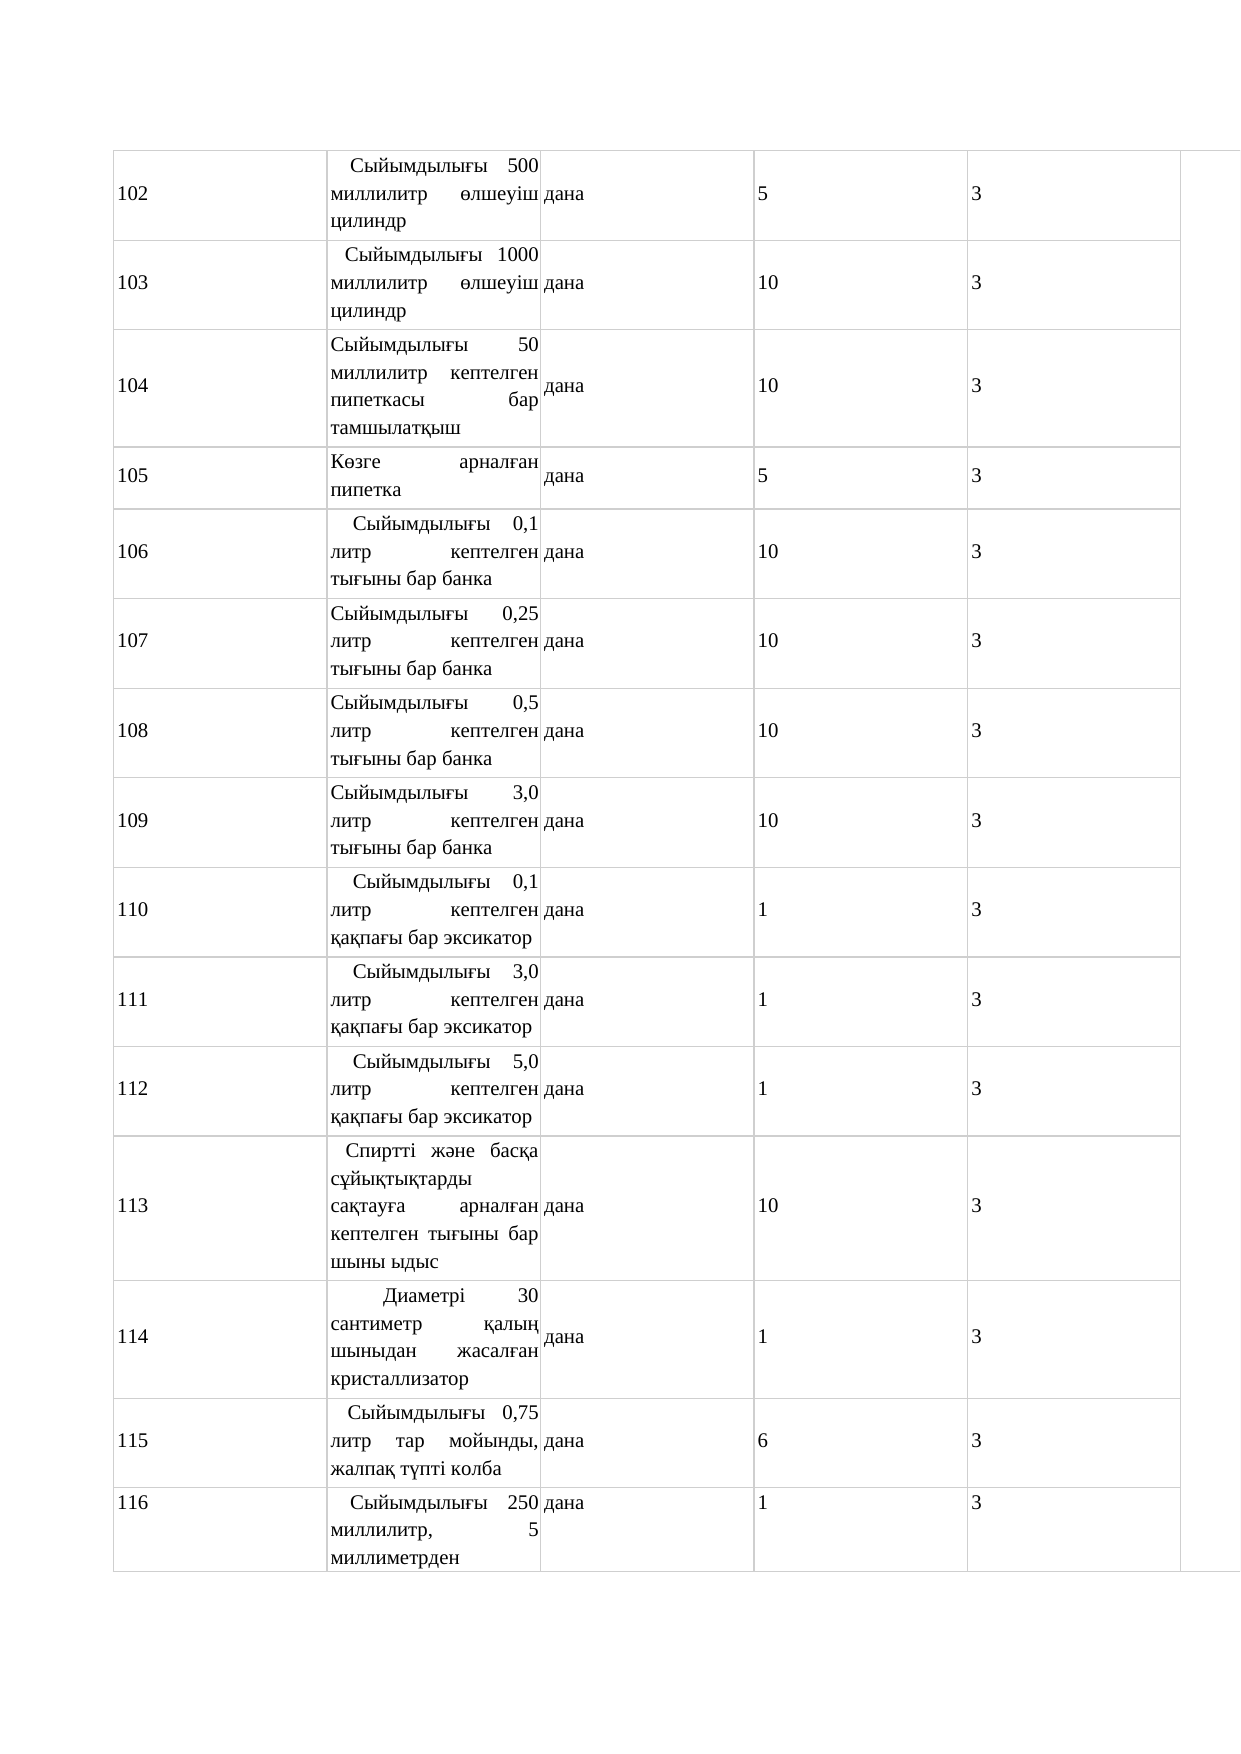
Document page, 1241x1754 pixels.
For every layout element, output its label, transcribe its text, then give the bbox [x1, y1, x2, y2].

table_cell Сыйымдылығы 0,75 литр тар мойынды, жалпақ түпті колба [328, 1399, 540, 1487]
table_cell 3 [968, 1137, 1180, 1280]
table_cell дана [541, 1281, 753, 1397]
table_cell дана [541, 1399, 753, 1487]
table_cell 108 [114, 689, 326, 777]
table_cell 5 [755, 151, 967, 239]
table_cell 113 [114, 1137, 326, 1280]
table_cell 3 [968, 330, 1180, 446]
table_cell 102 [114, 151, 326, 239]
table_cell 116 [114, 1488, 326, 1571]
table_cell 3 [968, 1399, 1180, 1487]
table_cell дана [541, 689, 753, 777]
table_cell 107 [114, 599, 326, 687]
table_cell Сыйымдылығы 0,5 литр кептелген тығыны бар банка [328, 689, 540, 777]
table_cell дана [541, 1047, 753, 1135]
table_cell 10 [755, 778, 967, 867]
table_cell дана [541, 151, 753, 239]
table_cell 3 [968, 1047, 1180, 1135]
table_cell 10 [755, 1137, 967, 1280]
table_cell дана [541, 599, 753, 687]
table_cell 3 [968, 778, 1180, 867]
table_cell дана [541, 241, 753, 329]
table_cell 104 [114, 330, 326, 446]
table_cell 3 [968, 1488, 1180, 1571]
table_cell дана [541, 868, 753, 956]
table_cell 3 [968, 868, 1180, 956]
table_cell Сыйымдылығы 5,0 литр кептелген қақпағы бар эксикатор [328, 1047, 540, 1135]
table_cell дана [541, 1488, 753, 1571]
table_cell 3 [968, 599, 1180, 687]
table_cell 3 [968, 151, 1180, 239]
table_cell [328, 1488, 540, 1571]
table_cell 1 [755, 868, 967, 956]
table_cell 110 [114, 868, 326, 956]
table_cell дана [541, 778, 753, 867]
table_cell 3 [968, 958, 1180, 1046]
table_cell 106 [114, 510, 326, 598]
table_cell 114 [114, 1281, 326, 1397]
table_cell Сыйымдылығы 0,1 литр кептелген қақпағы бар эксикатор [328, 868, 540, 956]
table_cell 5 [755, 448, 967, 508]
table_cell Спиртті және басқа сұйықтықтарды сақтауға арналған кептелген тығыны бар шыны ыдыс [328, 1137, 540, 1280]
table_cell дана [541, 510, 753, 598]
table_cell Сыйымдылығы 0,25 литр кептелген тығыны бар банка [328, 599, 540, 687]
table_cell 1 [755, 958, 967, 1046]
table_cell Сыйымдылығы 500 миллилитр өлшеуіш цилиндр [328, 151, 540, 239]
table_cell Сыйымдылығы 50 миллилитр кептелген пипеткасы бар тамшылатқыш [328, 330, 540, 446]
table_cell Диаметрі 30 сантиметр қалың шыныдан жасалған кристаллизатор [328, 1281, 540, 1397]
table_cell Сыйымдылығы 3,0 литр кептелген қақпағы бар эксикатор [328, 958, 540, 1046]
table_cell 3 [968, 241, 1180, 329]
table_cell 3 [968, 448, 1180, 508]
table_cell дана [541, 1137, 753, 1280]
table_cell 10 [755, 330, 967, 446]
table_cell дана [541, 958, 753, 1046]
table_cell дана [541, 448, 753, 508]
table_cell Сыйымдылығы 3,0 литр кептелген тығыны бар банка [328, 778, 540, 867]
table_cell 10 [755, 599, 967, 687]
table_cell 115 [114, 1399, 326, 1487]
table_cell 6 [755, 1399, 967, 1487]
table_cell 1 [755, 1488, 967, 1571]
table_cell 10 [755, 241, 967, 329]
table_cell 3 [968, 510, 1180, 598]
table_cell 10 [755, 510, 967, 598]
table_cell дана [541, 330, 753, 446]
table_cell 10 [755, 689, 967, 777]
table_cell 112 [114, 1047, 326, 1135]
table_cell 111 [114, 958, 326, 1046]
table_cell 1 [755, 1281, 967, 1397]
table_cell Сыйымдылығы 1000 миллилитр өлшеуіш цилиндр [328, 241, 540, 329]
table_cell 105 [114, 448, 326, 508]
table_cell 109 [114, 778, 326, 867]
table_cell 3 [968, 689, 1180, 777]
table_cell 1 [755, 1047, 967, 1135]
table_cell Сыйымдылығы 0,1 литр кептелген тығыны бар банка [328, 510, 540, 598]
table_cell 103 [114, 241, 326, 329]
table_cell Көзге арналған пипетка [328, 448, 540, 508]
table_cell 3 [968, 1281, 1180, 1397]
